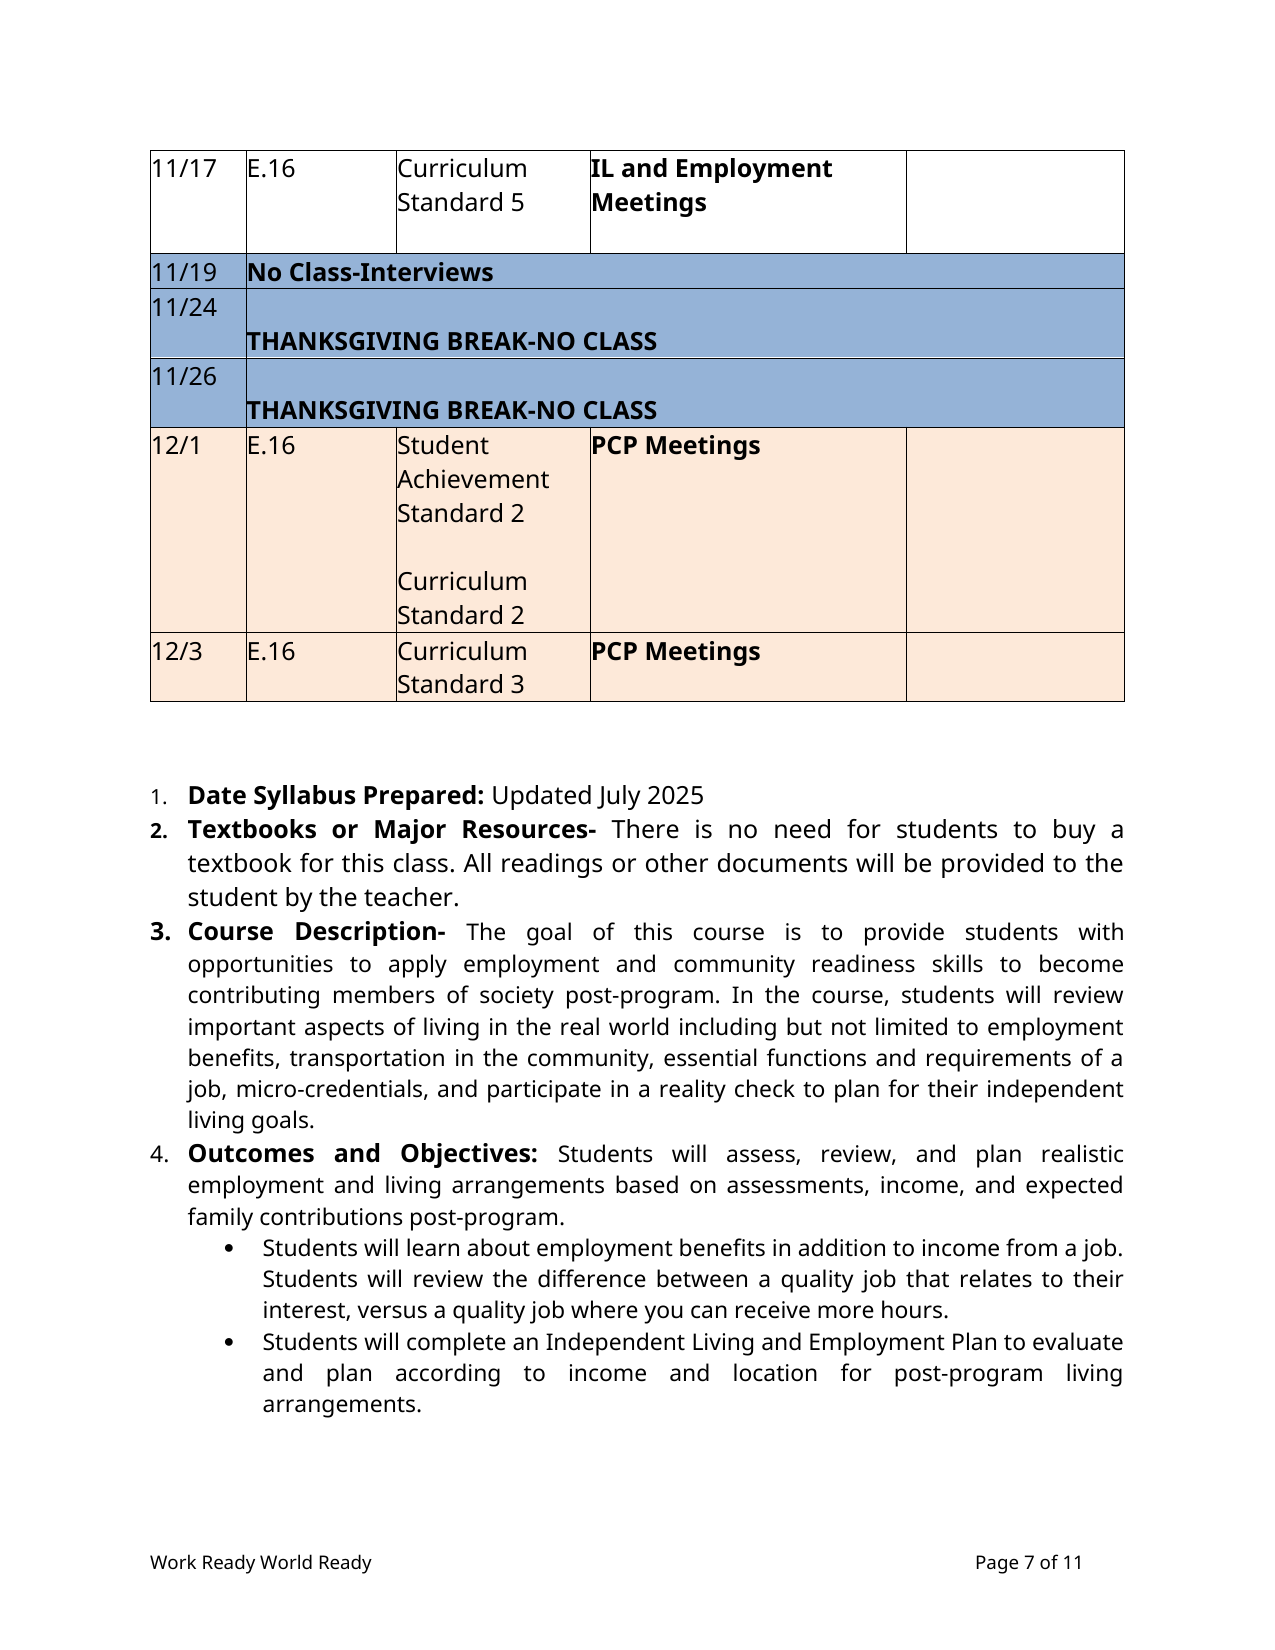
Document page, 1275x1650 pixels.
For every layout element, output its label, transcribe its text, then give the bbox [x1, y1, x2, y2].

table_cell [907, 151, 1124, 253]
table_cell E.16 [247, 633, 396, 701]
table_cell 11/17 [151, 151, 246, 253]
list Textbooks or Major Resources- There is no need for students to buy a textbook for this class. All readings or other documents will be provided to the student by the teacher. [150, 812, 1125, 914]
table_cell 11/26 [151, 359, 246, 427]
table_cell IL and Employment Meetings [591, 151, 906, 253]
table_cell 11/24 [151, 289, 246, 357]
table_cell PCP Meetings [591, 428, 906, 632]
table_cell [907, 428, 1124, 632]
table_cell [907, 633, 1124, 701]
table_cell 12/1 [151, 428, 246, 632]
list Course Description- The goal of this course is to provide students with opportunities to apply employment and community readiness skills to become contributing members of society post-program. In the course, students will review important aspects of living in the real world including but not limited to employment benefits, transportation in the community, essential functions and requirements of a job, micro-credentials, and participate in a reality check to plan for their independent living goals. [150, 914, 1125, 1135]
table_cell E.16 [247, 428, 396, 632]
table_cell 12/3 [151, 633, 246, 701]
table_cell Curriculum Standard 3 [397, 633, 590, 701]
list Outcomes and Objectives: Students will assess, review, and plan realistic employment and living arrangements based on assessments, income, and expected family contributions post-program. [150, 1135, 1125, 1232]
table_cell PCP Meetings [591, 633, 906, 701]
table_cell No Class-Interviews [247, 254, 1124, 288]
table_cell Student Achievement Standard 2 Curriculum Standard 2 [397, 428, 590, 632]
list Students will learn about employment benefits in addition to income from a job. Students will review the difference between a quality job that relates to their interest, versus a quality job where you can receive more hours. [225, 1232, 1125, 1326]
table_cell E.16 [247, 151, 396, 253]
table_cell THANKSGIVING BREAK-NO CLASS [247, 289, 1124, 357]
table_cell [397, 151, 590, 253]
table_cell THANKSGIVING BREAK-NO CLASS [247, 359, 1124, 427]
list Students will complete an Independent Living and Employment Plan to evaluate and plan according to income and location for post-program living arrangements. [225, 1326, 1125, 1419]
list Date Syllabus Prepared: Updated July 2025 [150, 778, 1125, 812]
table_cell 11/19 [151, 254, 246, 288]
